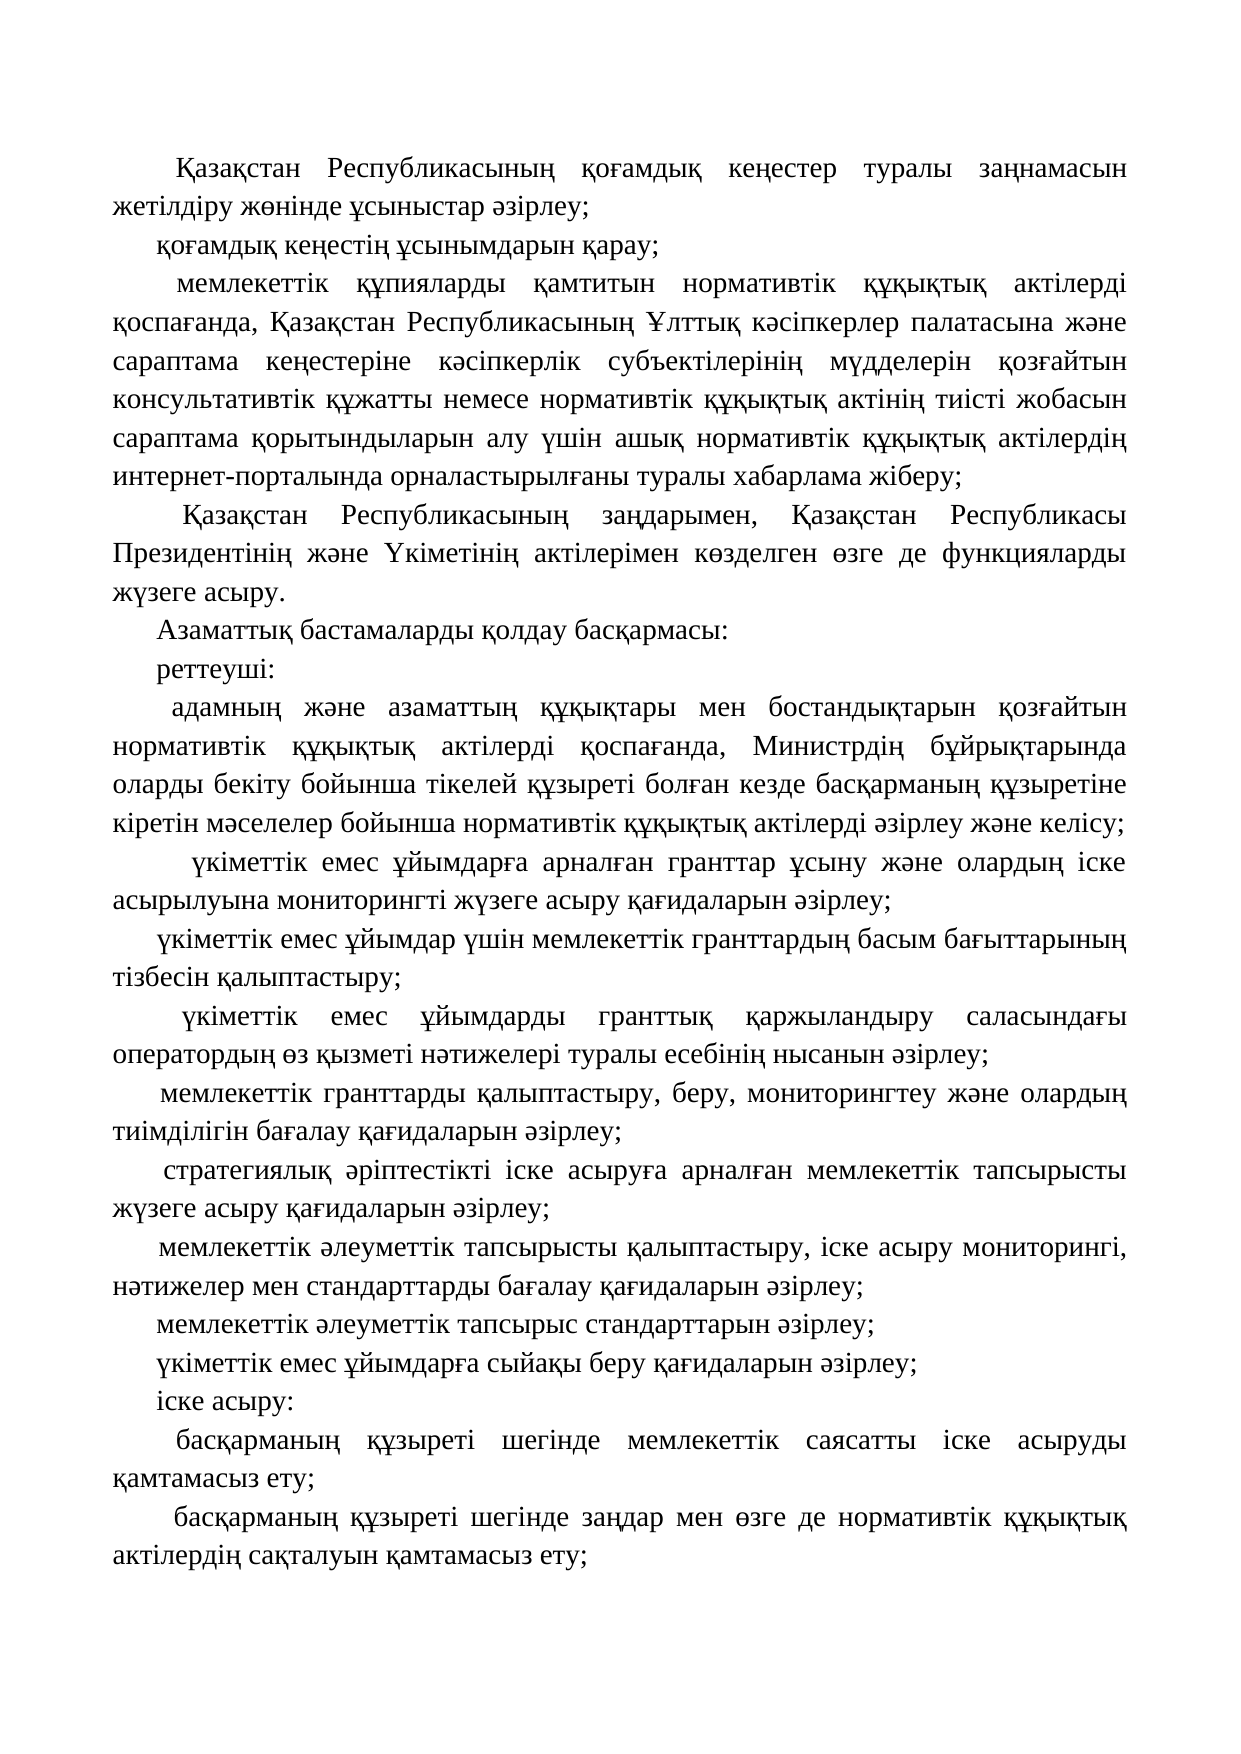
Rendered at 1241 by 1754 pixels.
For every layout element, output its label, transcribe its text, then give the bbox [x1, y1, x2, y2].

text үкіметтік емес ұйымдарды гранттық қаржыландыру саласындағы оператордың өз қызметі нәтижелері туралы есебінің нысанын әзірлеу; [112, 998, 1128, 1070]
text қоғамдық кеңестің ұсынымдарын қарау; [112, 227, 1128, 261]
text үкіметтік емес ұйымдарға арналған гранттар ұсыну және олардың іске асырылуына мониторингті жүзеге асыру қағидаларын әзірлеу; [112, 844, 1128, 916]
text үкіметтік емес ұйымдар үшін мемлекеттік гранттардың басым бағыттарының тізбесін қалыптастыру; [112, 921, 1128, 993]
text реттеуші: [112, 651, 1128, 684]
text Қазақстан Республикасының заңдарымен, Қазақстан Республикасы Президентінің және Үкіметінің актілерімен көзделген өзге де функцияларды жүзеге асыру. [112, 497, 1128, 607]
text мемлекеттік құпияларды қамтитын нормативтік құқықтық актілерді қоспағанда, Қазақстан Республикасының Ұлттық кәсіпкерлер палатасына және сараптама кеңестеріне кәсіпкерлік субъектілерінің мүдделерін қозғайтын консультативтік құжатты немесе нормативтік құқықтық актінің тиісті жобасын сараптама қорытындыларын алу үшін ашық нормативтік құқықтық актілердің интернет-порталында орналастырылғаны туралы хабарлама жіберу; [112, 266, 1128, 492]
text үкіметтік емес ұйымдарға сыйақы беру қағидаларын әзірлеу; [112, 1345, 1128, 1378]
text стратегиялық әріптестікті іске асыруға арналған мемлекеттік тапсырысты жүзеге асыру қағидаларын әзірлеу; [112, 1152, 1128, 1224]
text адамның және азаматтың құқықтары мен бостандықтарын қозғайтын нормативтік құқықтық актілерді қоспағанда, Министрдің бұйрықтарында оларды бекіту бойынша тікелей құзыреті болған кезде басқарманың құзыретіне кіретін мәселелер бойынша нормативтік құқықтық актілерді әзірлеу және келісу; [112, 689, 1128, 839]
text мемлекеттік әлеуметтік тапсырысты қалыптастыру, іске асыру мониторингі, нәтижелер мен стандарттарды бағалау қағидаларын әзірлеу; [112, 1229, 1128, 1301]
text мемлекеттік әлеуметтік тапсырыс стандарттарын әзірлеу; [112, 1306, 1128, 1340]
text Азаматтық бастамаларды қолдау басқармасы: [112, 612, 1128, 646]
text мемлекеттік гранттарды қалыптастыру, беру, мониторингтеу және олардың тиімділігін бағалау қағидаларын әзірлеу; [112, 1075, 1128, 1147]
text Қазақстан Республикасының қоғамдық кеңестер туралы заңнамасын жетілдіру жөнінде ұсыныстар әзірлеу; [112, 150, 1128, 222]
text басқарманың құзыреті шегінде заңдар мен өзге де нормативтік құқықтық актілердің сақталуын қамтамасыз ету; [112, 1499, 1128, 1571]
text іске асыру: [112, 1383, 1128, 1417]
text басқарманың құзыреті шегінде мемлекеттік саясатты іске асыруды қамтамасыз ету; [112, 1422, 1128, 1494]
